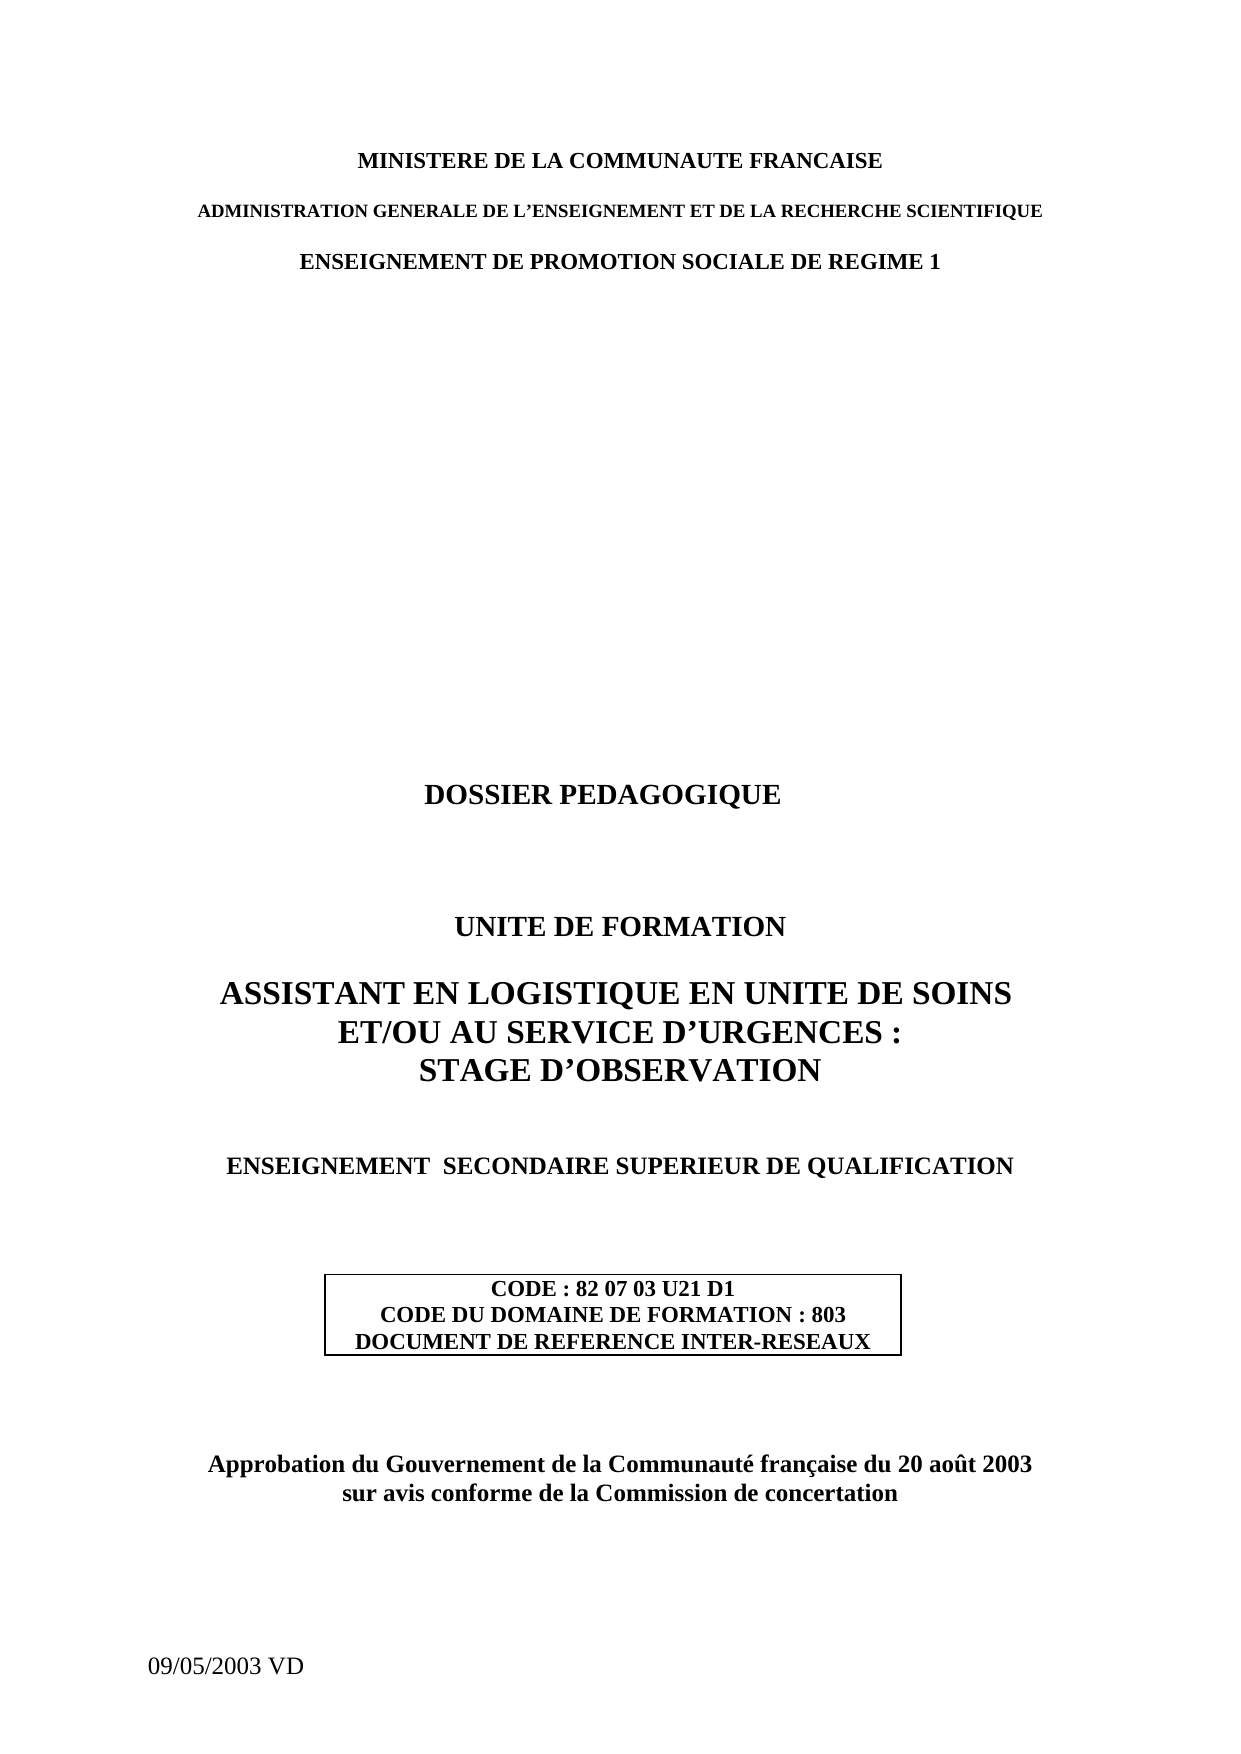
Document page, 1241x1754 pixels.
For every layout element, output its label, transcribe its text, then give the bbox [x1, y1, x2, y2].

text DOSSIER PEDAGOGIQUE [384, 777, 822, 810]
text ADMINISTRATION GENERALE DE L’ENSEIGNEMENT ET DE LA RECHERCHE SCIENTIFIQUE [148, 200, 1093, 222]
text Approbation du Gouvernement de la Communauté française du 20 août 2003 [148, 1449, 1093, 1478]
text ET/OU AU SERVICE D’URGENCES : [148, 1012, 1093, 1050]
table_cell CODE DU DOMAINE DE FORMATION : 803 [326, 1301, 900, 1328]
subtitle UNITE DE FORMATION [148, 909, 1093, 942]
table_cell DOCUMENT DE REFERENCE INTER-RESEAUX [326, 1328, 900, 1354]
table_header CODE : 82 07 03 U21 D1 [326, 1275, 900, 1301]
text ASSISTANT EN LOGISTIQUE EN UNITE DE SOINS [148, 973, 1093, 1012]
text sur avis conforme de la Commission de concertation [148, 1478, 1093, 1507]
text MINISTERE DE LA COMMUNAUTE FRANCAISE [148, 148, 1093, 174]
text STAGE D’OBSERVATION [148, 1050, 1093, 1088]
text ENSEIGNEMENT secondaire SUPERIEUR de QUALIFICATION [148, 1151, 1093, 1180]
text ENSEIGNEMENT DE PROMOTION SOCIALE DE REGIME 1 [148, 248, 1093, 274]
